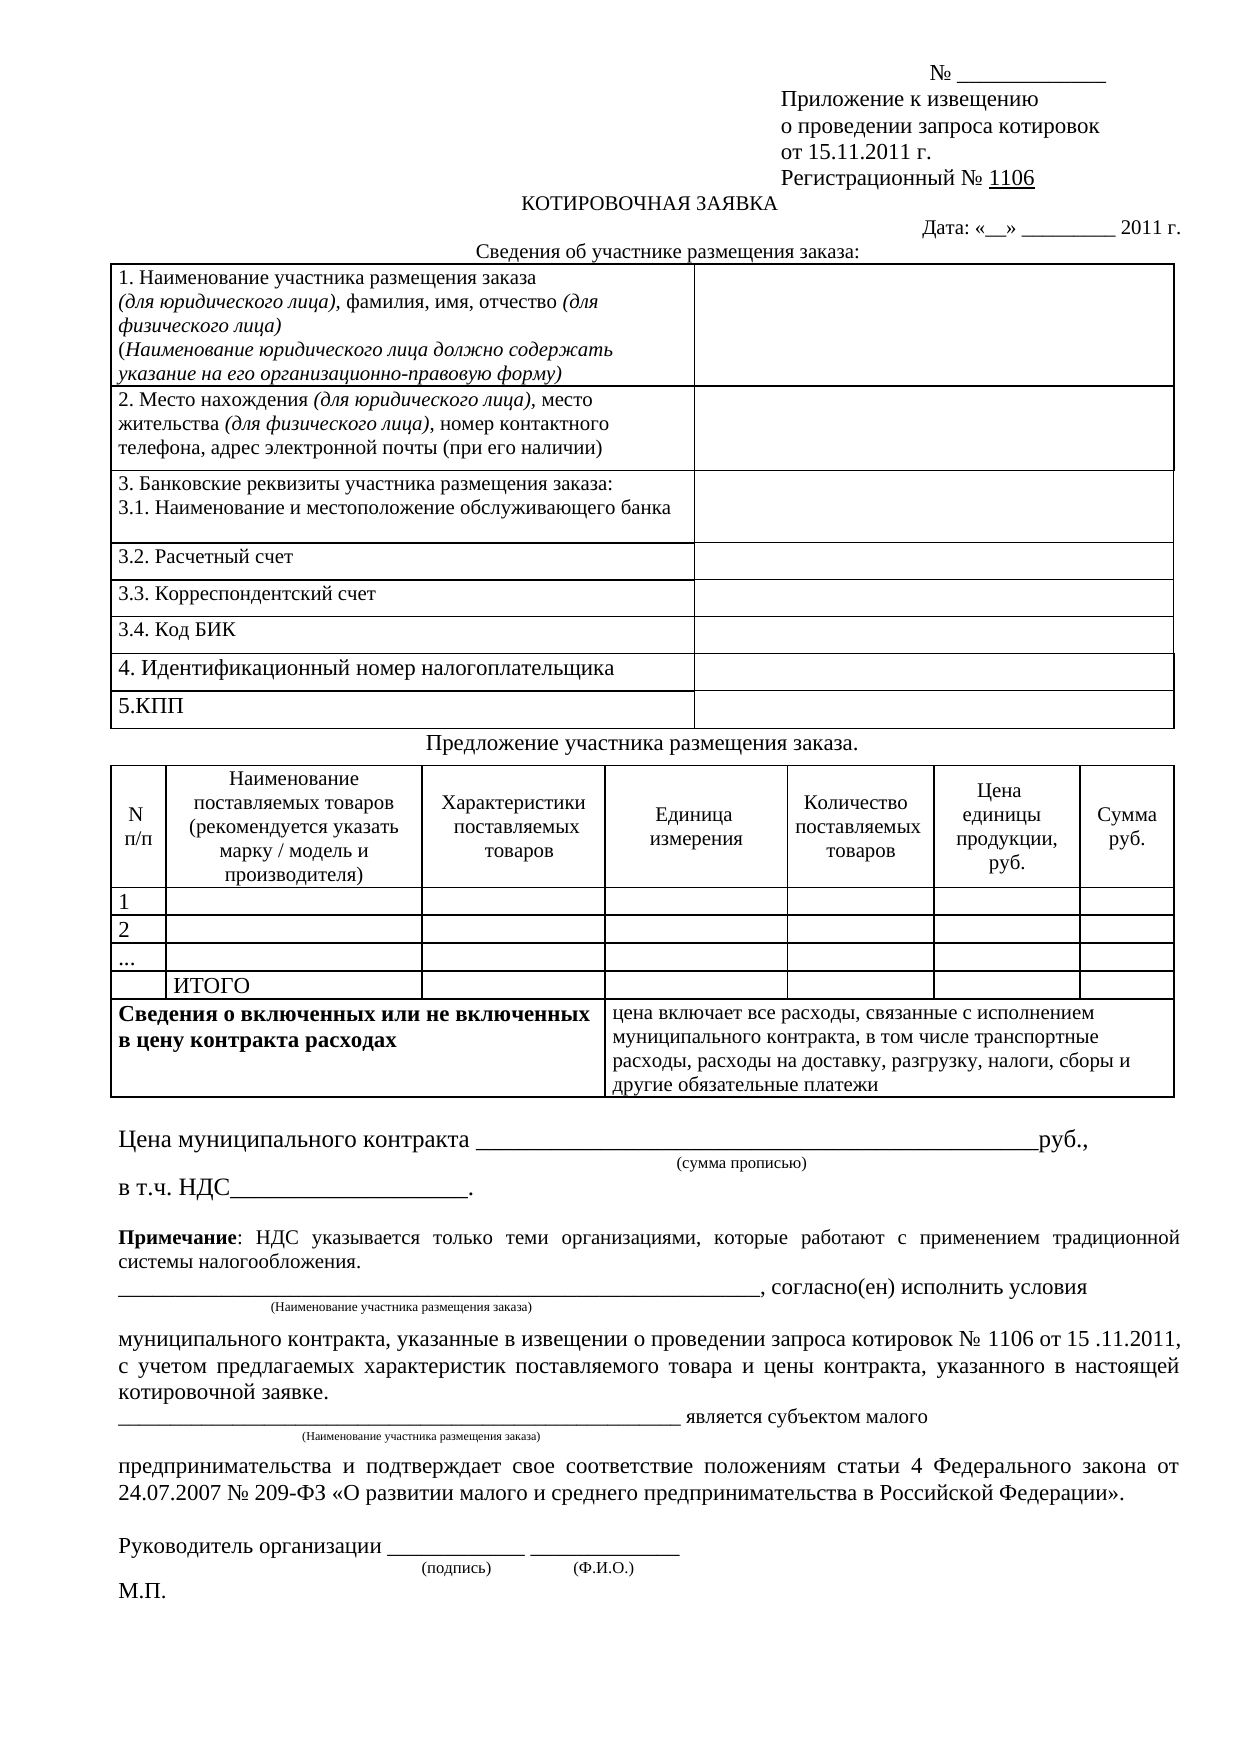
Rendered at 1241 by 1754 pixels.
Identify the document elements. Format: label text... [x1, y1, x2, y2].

text муниципального контракта, указанные в извещении о проведении запроса котировок № 1106 от 15 .11.2011, с учетом предлагаемых характеристик поставляемого товара и цены контракта, указанного в настоящей котировочной заявке. [118, 1325, 1181, 1404]
table_cell 3.3. Корреспондентский счет [112, 581, 694, 616]
text ______________________________________________________ является субъектом малого [118, 1404, 1181, 1428]
table_cell [935, 972, 1079, 998]
table_cell 4. Идентификационный номер налогоплательщика [112, 654, 694, 690]
table_cell [1081, 888, 1173, 914]
table_cell [423, 944, 604, 970]
table_cell [935, 888, 1079, 914]
table_cell ИТОГО [167, 972, 421, 998]
table_cell 3.4. Код БИК [112, 617, 694, 653]
table_cell [788, 972, 933, 998]
table_cell 2. Место нахождения (для юридического лица), место жительства (для физического лица), номер контактного телефона, адрес электронной почты (при его наличии) [112, 387, 694, 469]
text о проведении запроса котировок [781, 112, 1181, 138]
text (Наименование участника размещения заказа) [118, 1299, 1181, 1325]
text М.П. [118, 1577, 1181, 1603]
text Приложение к извещению [707, 85, 1181, 112]
table_cell [606, 888, 787, 914]
table_cell N п/п [112, 766, 165, 886]
table_cell [788, 944, 933, 970]
table_cell [606, 944, 787, 970]
table_cell Предложение участника размещения заказа. [111, 729, 1174, 765]
table_cell [788, 916, 933, 942]
table_cell [167, 888, 421, 914]
table_cell Сумма руб. [1081, 766, 1173, 886]
text (сумма прописью) [118, 1153, 1181, 1172]
table_cell 2 [112, 916, 165, 942]
table_cell цена включает все расходы, связанные с исполнением муниципального контракта, в том числе транспортные расходы, расходы на доставку, разгрузку, налоги, сборы и другие обязательные платежи [606, 1000, 1173, 1096]
text предпринимательства и подтверждает свое соответствие положениям статьи 4 Федерального закона от 24.07.2007 № 209-ФЗ «О развитии малого и среднего предпринимательства в Российской Федерации». [118, 1453, 1181, 1505]
table_cell [695, 543, 1173, 579]
table_cell 5.КПП [112, 692, 694, 728]
table_cell ... [112, 944, 165, 970]
table_cell [606, 916, 787, 942]
table_cell [695, 691, 1173, 728]
table_cell Единица измерения [606, 766, 787, 886]
table_cell [423, 972, 604, 998]
table_cell Цена единицы продукции, руб. [935, 766, 1079, 886]
table_cell [1081, 916, 1173, 942]
table_cell [1081, 944, 1173, 970]
text (подпись) (Ф.И.О.) [118, 1558, 1181, 1577]
text от 15.11.. [771, 138, 1181, 164]
table_cell [423, 916, 604, 942]
table_cell [167, 944, 421, 970]
table_cell [935, 916, 1079, 942]
table_cell 3.2. Расчетный счет [112, 544, 694, 579]
text в т.ч. НДС___________________. [118, 1172, 1181, 1201]
text Цена муниципального контракта _____________________________________________руб., [118, 1124, 1181, 1153]
text Примечание: НДС указывается только теми организациями, которые работают с применением традиционной системы налогообложения. [118, 1224, 1181, 1273]
table_cell 1 [112, 888, 165, 914]
table_header [695, 265, 1173, 385]
table_header 1. Наименование участника размещения заказа (для юридического лица), фамилия, имя, отчество (для физического лица) (Наименование юридического лица должно содержать указание на его организационно-правовую форму) [112, 265, 694, 385]
table_cell Сведения о включенных или не включенных в цену контракта расходах [112, 1000, 604, 1096]
text ________________________________________________________, согласно(ен) исполнить условия [118, 1273, 1181, 1299]
text (Наименование участника размещения заказа) [118, 1428, 1181, 1453]
table_cell Наименование поставляемых товаров (рекомендуется указать марку / модель и производителя) [167, 766, 421, 886]
table_cell Характеристики поставляемых товаров [423, 766, 604, 886]
table_cell [423, 888, 604, 914]
table_cell [1081, 972, 1173, 998]
table_cell [935, 944, 1079, 970]
text Регистрационный № 1106 [761, 164, 1181, 191]
table_cell [695, 617, 1173, 653]
table_cell [695, 580, 1173, 616]
table_cell [695, 387, 1173, 469]
text КОТИРОВОЧНАЯ ЗАЯВКА [118, 191, 1181, 215]
table_cell [695, 471, 1173, 542]
table_cell [167, 916, 421, 942]
table_cell [606, 972, 787, 998]
text Руководитель организации ____________ _____________ [118, 1532, 1181, 1558]
table_cell [112, 972, 165, 998]
table_cell Количество поставляемых товаров [788, 766, 933, 886]
text Дата: «__» _________ . [561, 215, 1181, 239]
table_cell [788, 888, 933, 914]
table_cell [695, 654, 1173, 690]
text Сведения об участнике размещения заказа: [81, 239, 1181, 263]
table_cell 3. Банковские реквизиты участника размещения заказа: 3.1. Наименование и местоположение обслуживающего банка [112, 471, 694, 542]
text № _____________ [919, 59, 1181, 85]
